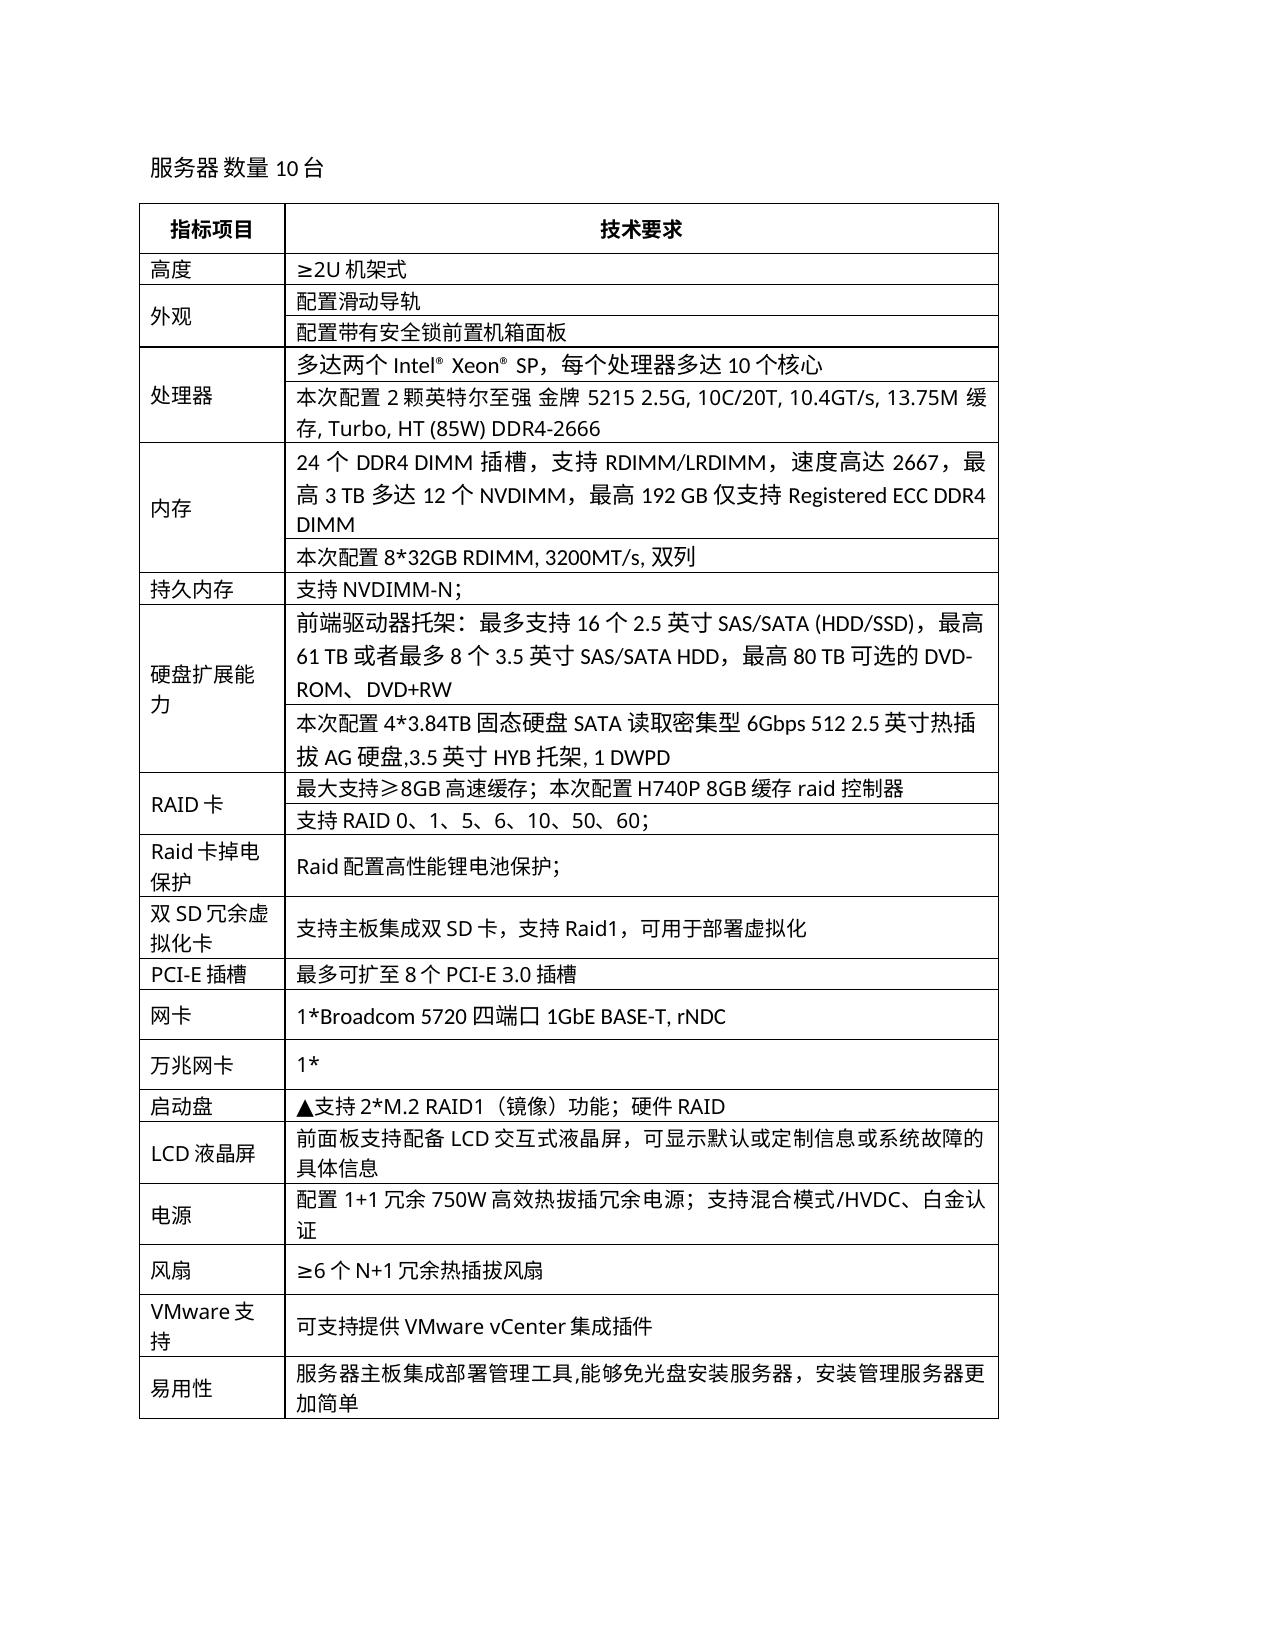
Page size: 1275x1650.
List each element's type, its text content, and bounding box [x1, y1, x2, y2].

table_cell 电源 [140, 1184, 284, 1244]
table_cell 配置1+1冗余750W高效热拔插冗余电源；支持混合模式/HVDC、白金认证 [286, 1184, 998, 1244]
table_cell 前端驱动器托架：最多支持 16 个 2.5 英寸 SAS/SATA (HDD/SSD)，最高 61 TB 或者最多 8 个 3.5 英寸 SAS/SATA HDD，最高 80 TB 可选的 DVD-ROM、DVD+RW [286, 605, 998, 704]
table_cell PCI-E插槽 [140, 959, 284, 989]
table_cell 外观 [140, 285, 284, 346]
table_cell 内存 [140, 443, 284, 572]
table_cell ▲支持2*M.2 RAID1（镜像）功能；硬件RAID [286, 1090, 998, 1121]
table_cell Raid卡掉电保护 [140, 835, 284, 896]
table_cell 多达两个 Intel® Xeon® SP，每个处理器多达 10个核心 [286, 348, 998, 381]
table_cell 1*Broadcom 5720 四端口 1GbE BASE-T, rNDC [286, 990, 998, 1039]
table_cell 可支持提供VMware vCenter集成插件 [286, 1295, 998, 1356]
table_cell 支持RAID 0、1、5、6、10、50、60； [286, 804, 998, 834]
table_cell 风扇 [140, 1245, 284, 1294]
text 服务器 数量 10台 [150, 150, 1125, 183]
table_cell 易用性 [140, 1357, 284, 1417]
table_cell 持久内存 [140, 573, 284, 603]
table_cell 双SD冗余虚拟化卡 [140, 897, 284, 957]
table_cell 最大支持≥8GB高速缓存；本次配置H740P 8GB缓存 raid 控制器 [286, 773, 998, 803]
table_cell 24 个 DDR4 DIMM 插槽，支持 RDIMM/LRDIMM，速度高达 2667，最高 3 TB 多达 12 个 NVDIMM，最高 192 GB 仅支持 Registered ECC DDR4 DIMM [286, 443, 998, 538]
table_cell 最多可扩至8个PCI-E 3.0插槽 [286, 959, 998, 989]
table_cell 高度 [140, 254, 284, 284]
table_cell 启动盘 [140, 1090, 284, 1121]
table_cell RAID卡 [140, 773, 284, 834]
table_cell 本次配置2颗英特尔至强 金牌 5215 2.5G, 10C/20T, 10.4GT/s, 13.75M 缓存, Turbo, HT (85W) DDR4-2666 [286, 382, 998, 442]
table_header 指标项目 [140, 204, 284, 252]
table_cell VMware支持 [140, 1295, 284, 1356]
table_cell 本次配置4*3.84TB 固态硬盘 SATA 读取密集型 6Gbps 512 2.5英寸热插拔 AG 硬盘,3.5英寸 HYB 托架, 1 DWPD [286, 705, 998, 772]
table_header 技术要求 [286, 204, 998, 252]
table_cell ≥6个N+1冗余热插拔风扇 [286, 1245, 998, 1294]
table_cell 配置滑动导轨 [286, 285, 998, 315]
table_cell Raid配置高性能锂电池保护； [286, 835, 998, 896]
table_cell LCD液晶屏 [140, 1122, 284, 1183]
table_cell 配置带有安全锁前置机箱面板 [286, 316, 998, 346]
table_cell 硬盘扩展能力 [140, 605, 284, 772]
table_cell 支持NVDIMM-N； [286, 573, 998, 603]
table_cell ≥2U机架式 [286, 254, 998, 284]
table_cell 处理器 [140, 348, 284, 442]
table_cell 本次配置8*32GB RDIMM, 3200MT/s, 双列 [286, 539, 998, 572]
table_cell 网卡 [140, 990, 284, 1039]
table_cell 前面板支持配备LCD交互式液晶屏，可显示默认或定制信息或系统故障的具体信息 [286, 1122, 998, 1183]
table_cell 万兆网卡 [140, 1040, 284, 1089]
table_cell 服务器主板集成部署管理工具,能够免光盘安装服务器，安装管理服务器更加简单 [286, 1357, 998, 1417]
table_cell 1* [286, 1040, 998, 1089]
table_cell 支持主板集成双SD卡，支持Raid1，可用于部署虚拟化 [286, 897, 998, 957]
